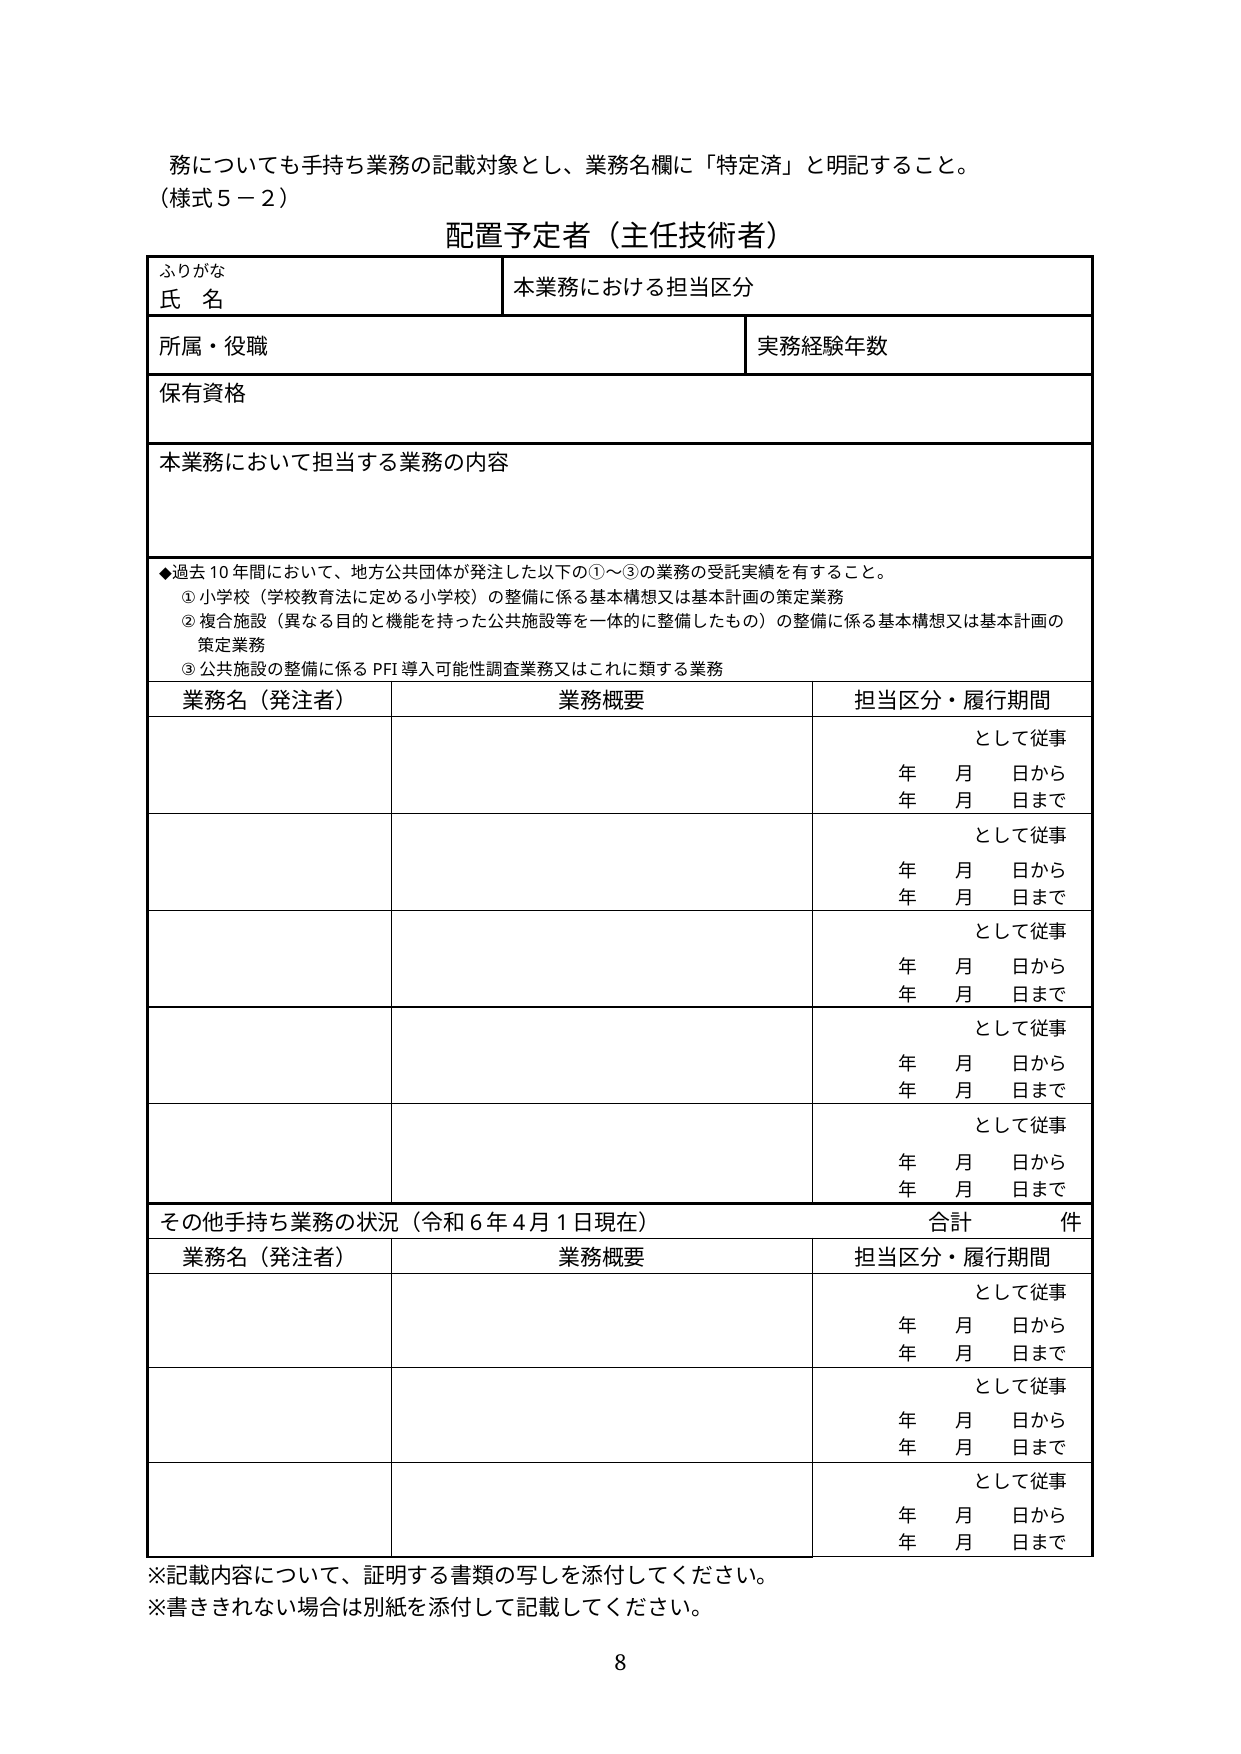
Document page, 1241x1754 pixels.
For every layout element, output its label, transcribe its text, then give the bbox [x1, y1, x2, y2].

table_cell 保有資格 [149, 376, 1091, 442]
table_cell [149, 717, 391, 813]
table_cell その他手持ち業務の状況（令和6年4月1日現在） [149, 1205, 812, 1237]
table_cell ◆過去10年間において、地方公共団体が発注した以下の①～③の業務の受託実績を有すること。 ①小学校（学校教育法に定める小学校）の整備に係る基本構想又は基本計画の策定業務 ②複合施設（異なる目的と機能を持った公共施設等を一体的に整備したもの）の整備に係る基本構想又は基本計画の策定業務 ③公共施設の整備に係るPFI導入可能性調査業務又はこれに類する業務 [149, 559, 1091, 681]
table_cell [149, 1104, 391, 1202]
table_cell 年 月 日から 年 月 日まで [813, 758, 1091, 813]
table_cell として従事 [813, 1274, 1091, 1308]
table_cell [392, 1274, 812, 1367]
text 配置予定者（主任技術者） [148, 213, 1092, 255]
table_cell [149, 1463, 391, 1556]
table_cell として従事 [813, 814, 1091, 854]
table_cell 年 月 日から 年 月 日まで [813, 951, 1091, 1006]
table_cell 所属・役職 [149, 317, 744, 373]
table_cell 実務経験年数 [747, 317, 1091, 373]
table_cell [392, 1368, 812, 1462]
table_cell [392, 911, 812, 1006]
text ※記載内容について、証明する書類の写しを添付してください。 [148, 1558, 1092, 1590]
table_cell 担当区分・履行期間 [813, 1239, 1091, 1273]
table_header ふりがな 氏 名 [149, 258, 501, 314]
table_cell 年 月 日から 年 月 日まで [813, 854, 1091, 909]
table_cell [392, 1104, 812, 1202]
table_cell [149, 911, 391, 1006]
table_cell 年 月 日から 年 月 日まで [813, 1145, 1091, 1202]
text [148, 148, 1092, 179]
table_cell として従事 [813, 1368, 1091, 1403]
table_cell [392, 1008, 812, 1103]
table_cell として従事 [813, 1463, 1091, 1497]
table_cell 業務名（発注者） [149, 682, 391, 716]
table_cell として従事 [813, 911, 1091, 951]
table_cell として従事 [813, 1008, 1091, 1048]
table_cell 年 月 日から 年 月 日まで [813, 1308, 1091, 1367]
text （様式５－２） [148, 179, 1092, 213]
table_cell として従事 [813, 717, 1091, 757]
table_cell 年 月 日から 年 月 日まで [813, 1403, 1091, 1462]
table_cell 業務概要 [392, 1239, 812, 1273]
table_cell 業務名（発注者） [149, 1239, 391, 1273]
text ※書ききれない場合は別紙を添付して記載してください。 [148, 1590, 1092, 1622]
table_header 本業務における担当区分 [504, 258, 1091, 314]
table_cell [392, 717, 812, 813]
table_cell 年 月 日から 年 月 日まで [813, 1048, 1091, 1103]
table_cell 年 月 日から 年 月 日まで [813, 1497, 1091, 1556]
table_cell [392, 814, 812, 909]
table_cell [149, 1274, 391, 1367]
table_cell [149, 1368, 391, 1462]
table_cell 業務概要 [392, 682, 812, 716]
table_cell [149, 814, 391, 909]
table_cell 合計 件 [812, 1205, 1091, 1237]
table_cell [149, 1008, 391, 1103]
table_cell として従事 [813, 1104, 1091, 1144]
table_cell 本業務において担当する業務の内容 [149, 445, 1091, 556]
table_cell 担当区分・履行期間 [813, 682, 1091, 716]
table_cell [392, 1463, 812, 1556]
